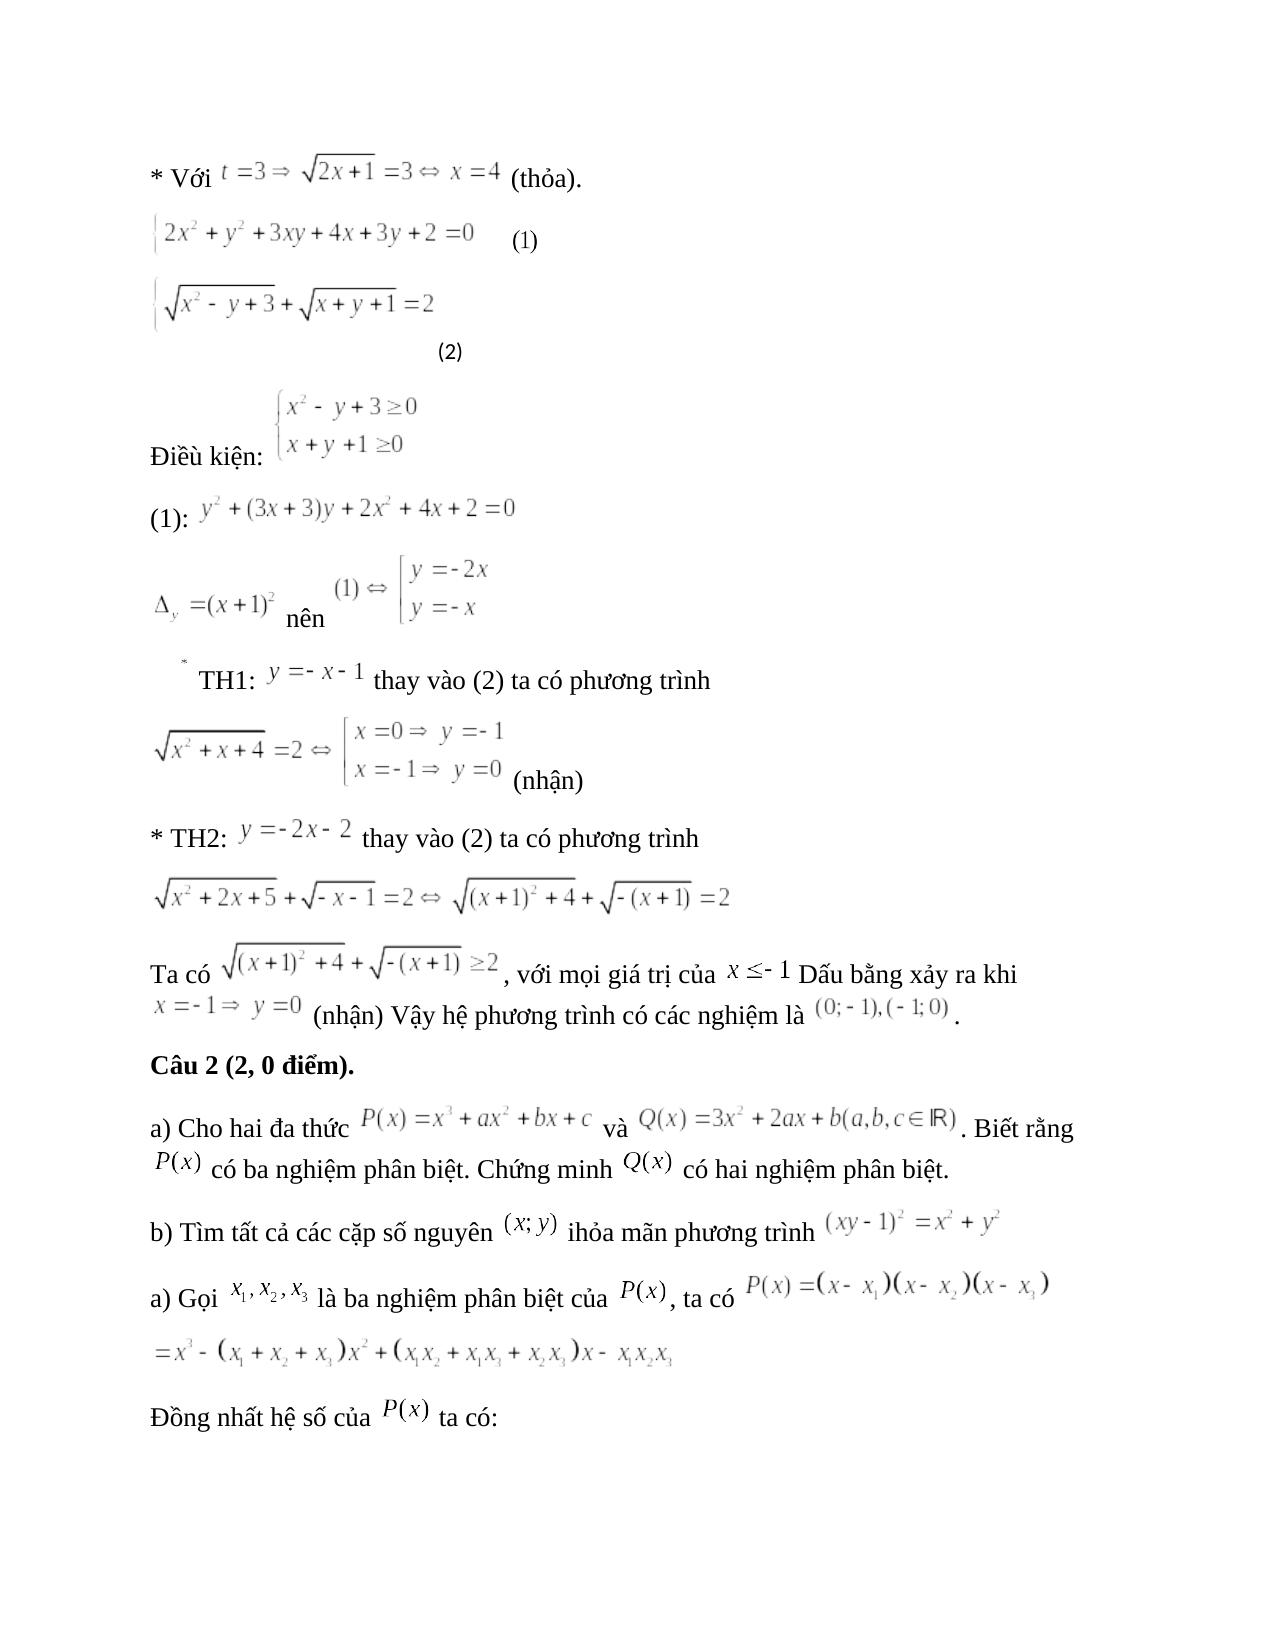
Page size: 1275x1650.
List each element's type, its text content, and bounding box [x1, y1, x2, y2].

text Câu 2 (2, 0 điểm). [150, 1049, 1125, 1081]
text Ta có , với mọi giá trị của Dấu bằng xảy ra khi (nhận) Vậy hệ phương trình có các nghiệm là . [150, 937, 1125, 1030]
text * Với (thỏa). [150, 150, 1125, 193]
text (nhận) [150, 714, 1125, 795]
text a) Gọi là ba nghiệm phân biệt của , ta có [150, 1266, 1125, 1313]
text TH1: thay vào (2) ta có phương trình [150, 652, 1125, 696]
text * TH2: thay vào (2) ta có phương trình [150, 814, 1125, 854]
text a) Cho hai đa thức và . Biết rằng có ba nghiệm phân biệt. Chứng minh có hai nghiệm phân biệt. [150, 1100, 1125, 1184]
text (1): [150, 490, 1125, 533]
text Điềù kiện: [150, 386, 1125, 471]
text b) Tìm tất cả các cặp số nguyên ihỏa mãn phương trình [150, 1203, 1125, 1247]
text Đồng nhất hệ số của ta có: [150, 1393, 1125, 1432]
text nên [150, 552, 1125, 633]
text (2) [150, 277, 1125, 365]
